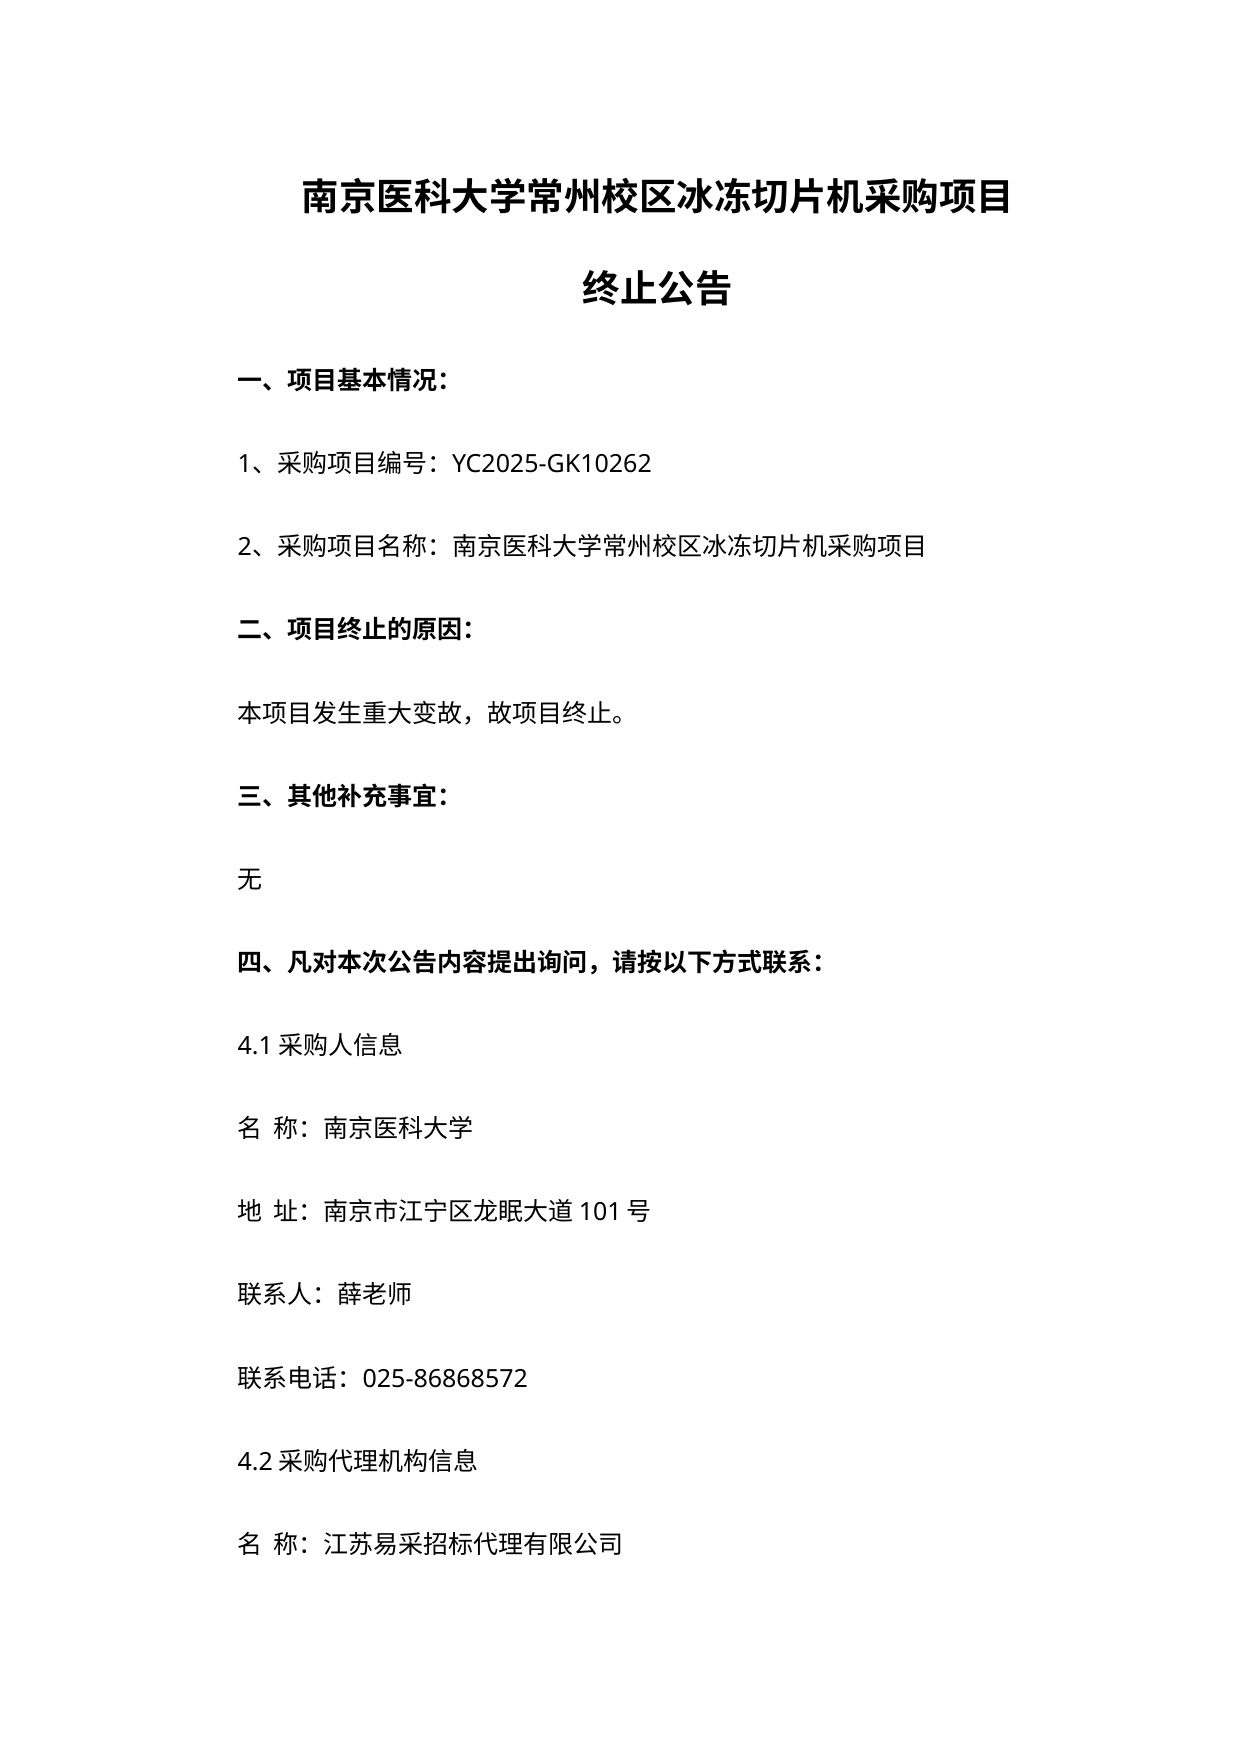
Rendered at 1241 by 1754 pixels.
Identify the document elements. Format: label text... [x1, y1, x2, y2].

text 无 [187, 845, 1053, 910]
list 2、采购项目名称：南京医科大学常州校区冰冻切片机采购项目 [187, 512, 1053, 577]
text 四、凡对本次公告内容提出询问，请按以下方式联系： [187, 928, 1053, 993]
list 1、采购项目编号：YC2025-GK10262 [187, 429, 1053, 494]
list 联系电话：025-86868572 [187, 1344, 1053, 1409]
list 4.1采购人信息 [187, 1011, 1053, 1076]
list 4.2采购代理机构信息 [187, 1427, 1053, 1492]
list 名 称：南京医科大学 [187, 1094, 1053, 1159]
list 名 称：江苏易采招标代理有限公司 [187, 1510, 1053, 1575]
text 一、项目基本情况： [187, 346, 1053, 411]
list 二、项目终止的原因： [187, 596, 1053, 661]
text 本项目发生重大变故，故项目终止。 [187, 679, 1053, 744]
text 终止公告 [187, 254, 1053, 319]
list 地 址：南京市江宁区龙眠大道101号 [187, 1177, 1053, 1242]
text 南京医科大学常州校区冰冻切片机采购项目 [187, 162, 1053, 227]
list 联系人：薛老师 [187, 1261, 1053, 1326]
text 三、其他补充事宜： [187, 762, 1053, 827]
